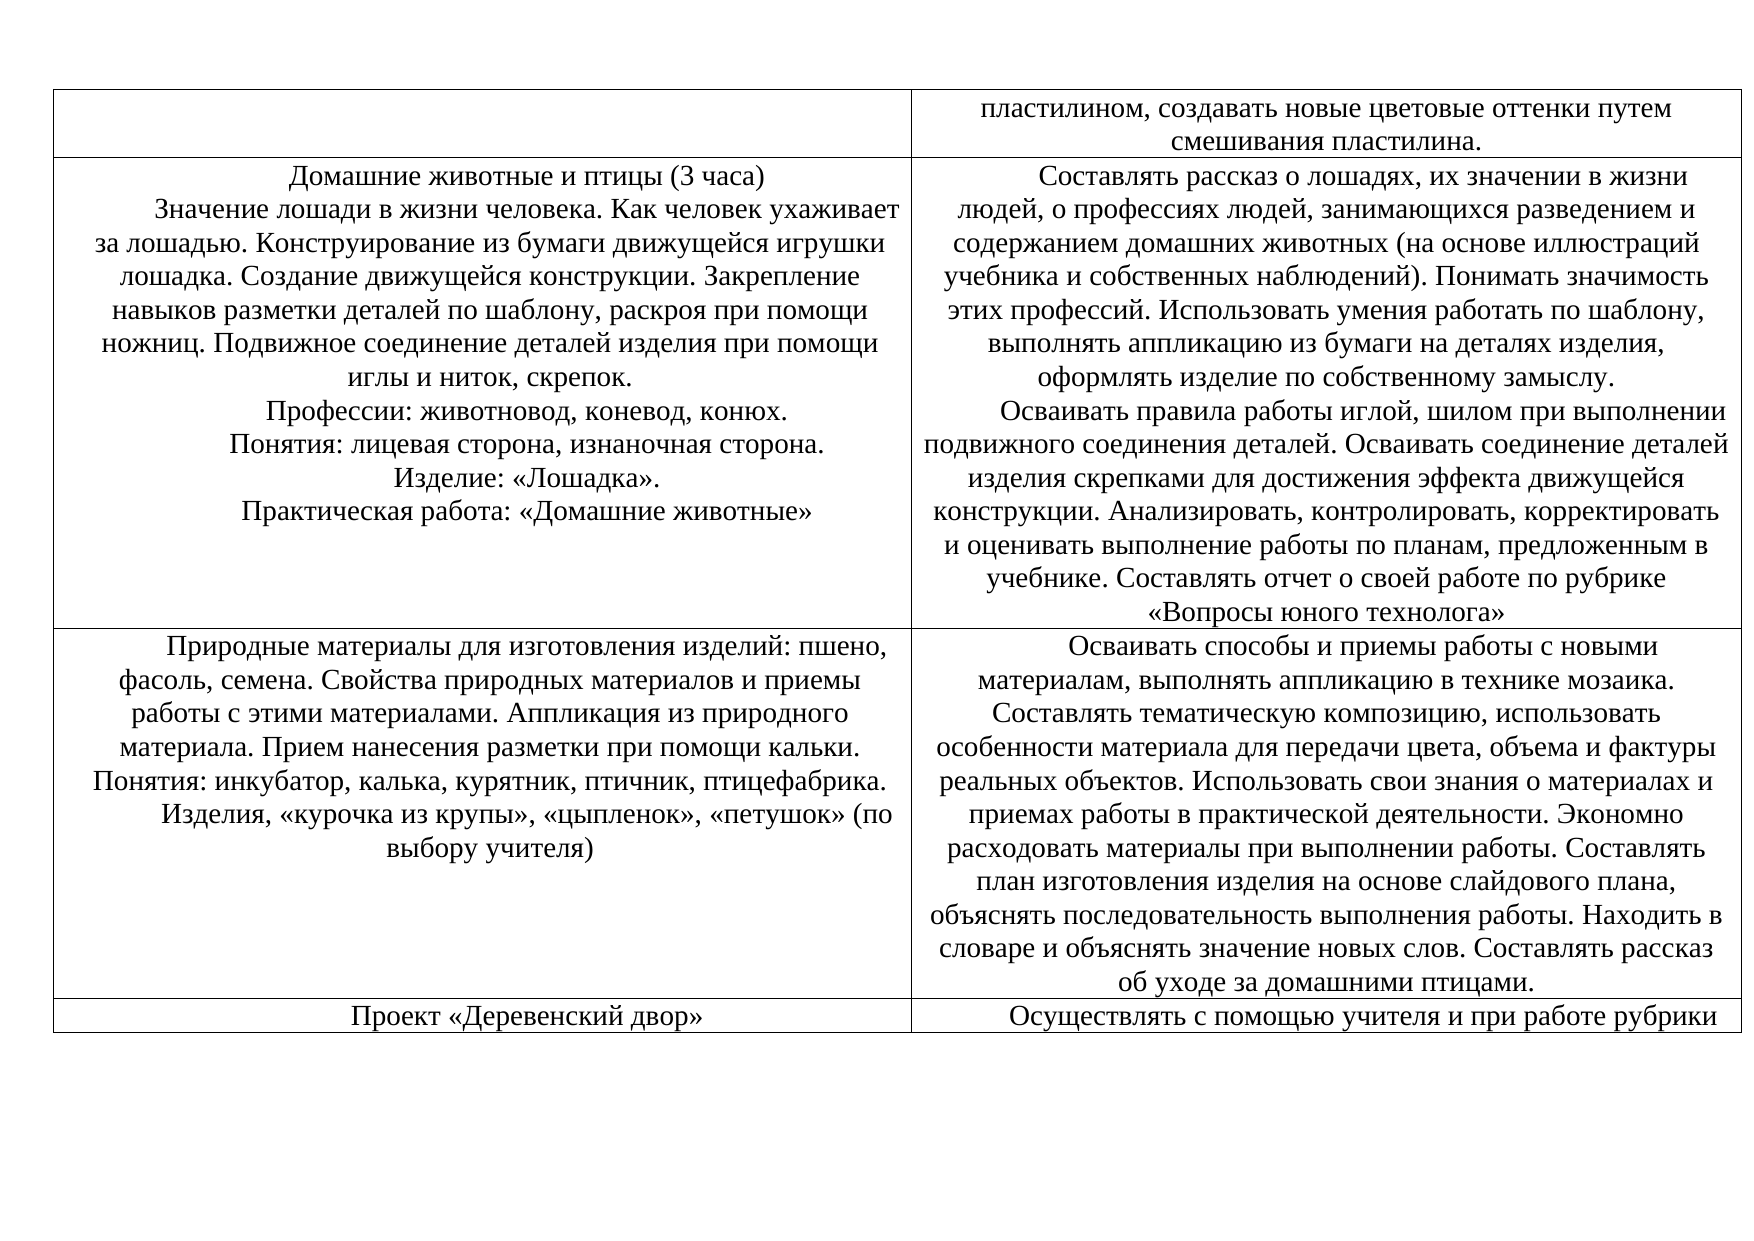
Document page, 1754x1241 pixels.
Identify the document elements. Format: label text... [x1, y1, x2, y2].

table_cell Осваивать способы и приемы работы с новыми материалам, выполнять аппликацию в технике мозаика. Составлять тематическую композицию, использовать особенности материала для передачи цвета, объема и фактуры реальных объектов. Использовать свои знания о материалах и приемах работы в практической деятельности. Экономно расходовать материалы при выполнении работы. Составлять план изготовления изделия на основе слайдового плана, объяснять последовательность выполнения работы. Находить в словаре и объяснять значение новых слов. Составлять рассказ об уходе за домашними птицами. [912, 629, 1741, 997]
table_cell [912, 90, 1741, 157]
table_cell Природные материалы для изготовления изделий: пшено, фасоль, семена. Свойства природных материалов и приемы работы с этими материалами. Аппликация из природного материала. Прием нанесения разметки при помощи кальки. Понятия: инкубатор, калька, курятник, птичник, птицефабрика. Изделия, «курочка из крупы», «цыпленок», «петушок» (по выбору учителя) [54, 629, 911, 997]
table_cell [54, 90, 911, 157]
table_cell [912, 999, 1741, 1032]
table_cell Домашние животные и птицы (3 часа) Значение лошади в жизни человека. Как человек ухаживает за лошадью. Конструирование из бумаги движущейся игрушки лошадка. Создание движущейся конструкции. Закрепление навыков разметки деталей по шаблону, раскроя при помощи ножниц. Подвижное соединение деталей изделия при помощи иглы и ниток, скрепок. Профессии: животновод, коневод, конюх. Понятия: лицевая сторона, изнаночная сторона. Изделие: «Лошадка». Практическая работа: «Домашние животные» [54, 158, 911, 627]
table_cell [54, 999, 911, 1032]
table_cell Составлять рассказ о лошадях, их значении в жизни людей, о профессиях людей, занимающихся разведением и содержанием домашних животных (на основе иллюстраций учебника и собственных наблюдений). Понимать значимость этих профессий. Использовать умения работать по шаблону, выполнять аппликацию из бумаги на деталях изделия, оформлять изделие по собственному замыслу. Осваивать правила работы иглой, шилом при выполнении подвижного соединения деталей. Осваивать соединение деталей изделия скрепками для достижения эффекта движущейся конструкции. Анализировать, контролировать, корректировать и оценивать выполнение работы по планам, предложенным в учебнике. Составлять отчет о своей работе по рубрике «Вопросы юного технолога» [912, 158, 1741, 627]
